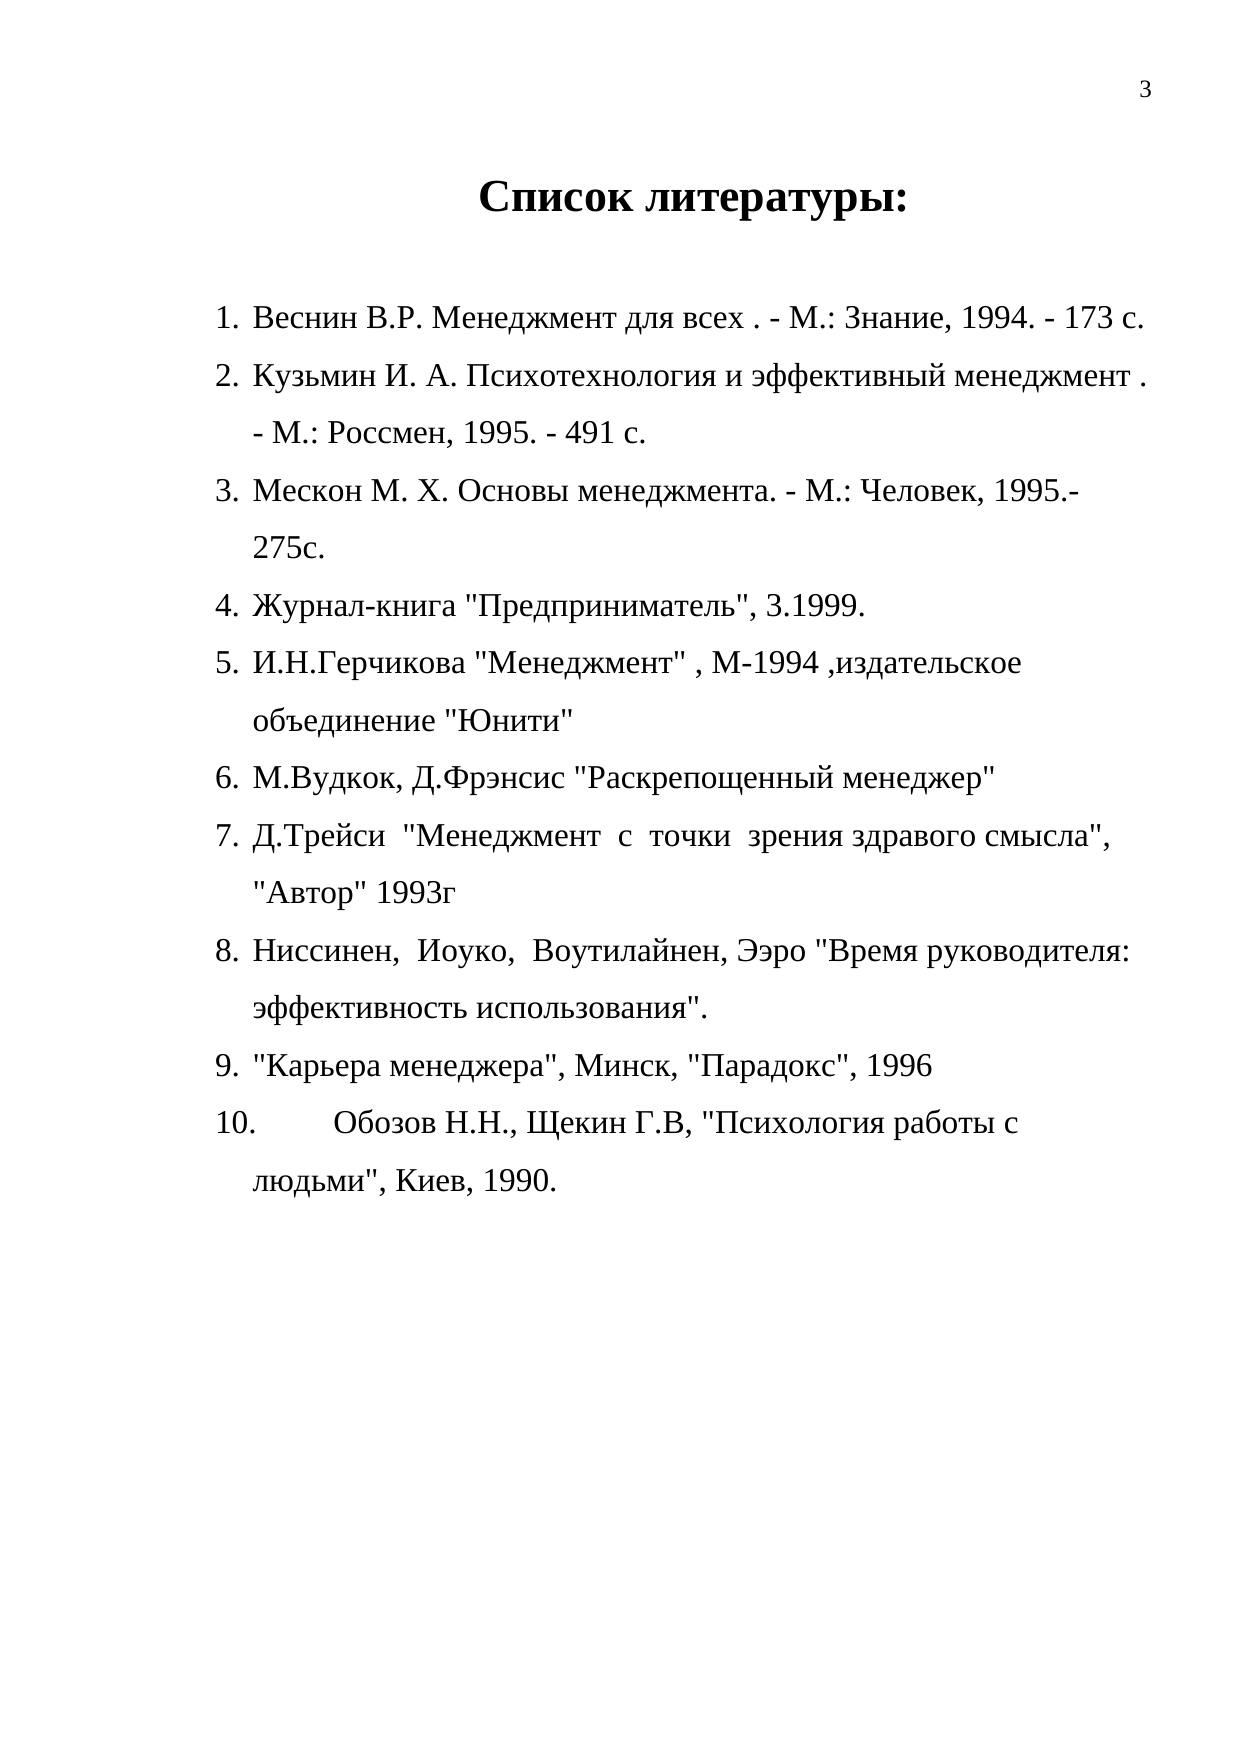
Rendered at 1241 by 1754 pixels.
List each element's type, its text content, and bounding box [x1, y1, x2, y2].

list "Карьера менеджера", Минск, "Парадокс", 1996 [215, 1045, 1152, 1084]
text Список литературы: [177, 168, 1152, 221]
list Ниссинен, Иоуко, Воутилайнен, Ээро "Время руководителя: эффективность использования". [215, 930, 1152, 1026]
list М.Вудкок, Д.Фрэнсис "Раскрепощенный менеджер" [215, 758, 1152, 796]
list Веснин В.Р. Менеджмент для всех . - М.: Знание, 1994. - 173 с. [215, 298, 1152, 336]
list Обозов Н.Н., Щекин Г.В, "Психология работы с людьми", Киев, 1990. [215, 1103, 1152, 1199]
list Журнал-книга "Предприниматель", 3.1999. [215, 585, 1152, 624]
list Кузьмин И. А. Психотехнология и эффективный менеджмент . - М.: Россмен, 1995. - 491 с. [215, 355, 1152, 451]
list И.Н.Герчикова "Менеджмент" , М-1994 ,издательское объединение "Юнити" [215, 643, 1152, 739]
list Мескон М. Х. Основы менеджмента. - М.: Человек, 1995.- 275с. [215, 470, 1152, 566]
list Д.Трейси "Менеджмент с точки зрения здравого смысла", "Автор" 1993г [215, 815, 1152, 911]
